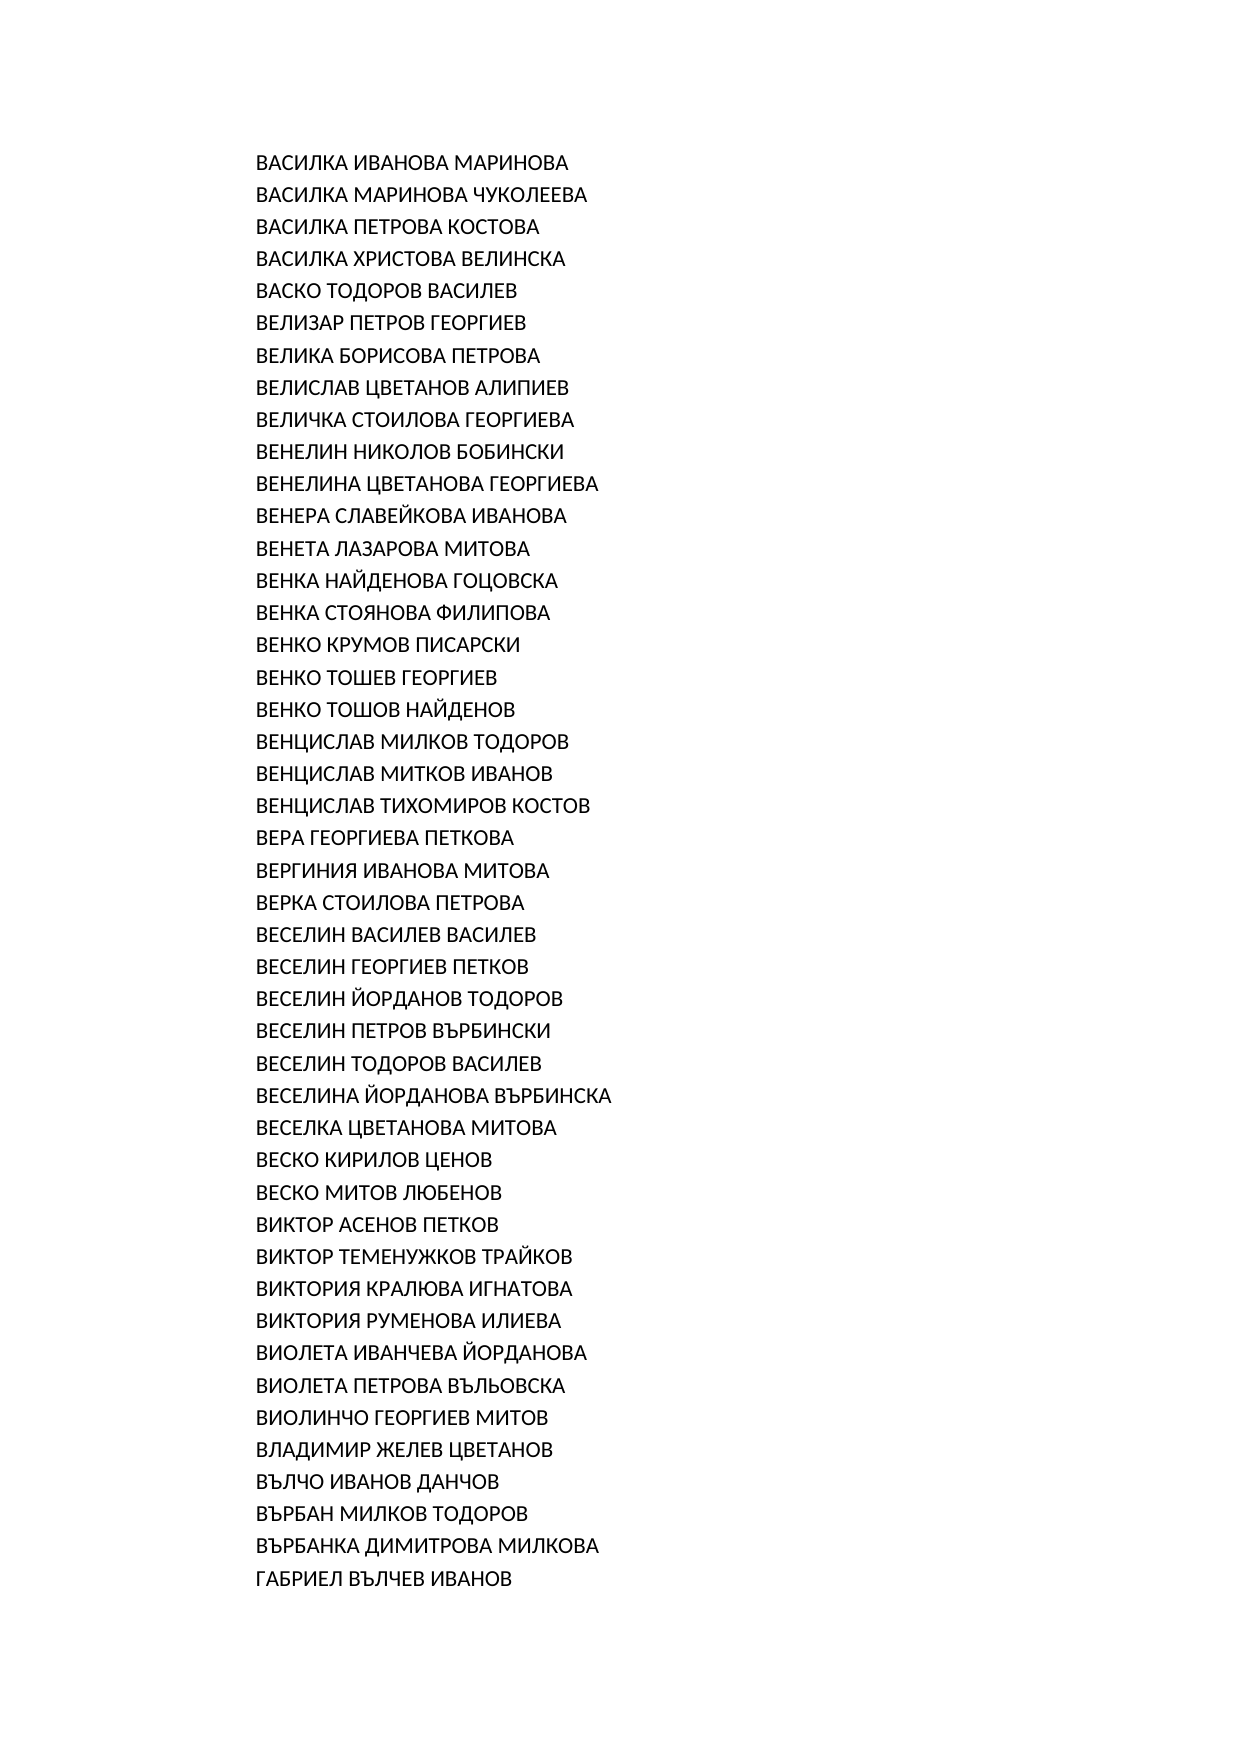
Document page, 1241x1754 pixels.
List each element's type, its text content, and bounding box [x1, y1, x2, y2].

text ВЕСКО КИРИЛОВ ЦЕНОВ [148, 1145, 1093, 1173]
text ВИКТОРИЯ КРАЛЮВА ИГНАТОВА [148, 1274, 1093, 1302]
text ВАСИЛКА МАРИНОВА ЧУКОЛЕЕВА [148, 180, 1093, 208]
text ВЕНКО ТОШОВ НАЙДЕНОВ [148, 695, 1093, 723]
text ГАБРИЕЛ ВЪЛЧЕВ ИВАНОВ [148, 1564, 1093, 1592]
text ВЕСЕЛИН ВАСИЛЕВ ВАСИЛЕВ [148, 920, 1093, 948]
text ВАСКО ТОДОРОВ ВАСИЛЕВ [148, 276, 1093, 304]
text ВЕСЕЛИН ЙОРДАНОВ ТОДОРОВ [148, 984, 1093, 1012]
text ВЪРБАНКА ДИМИТРОВА МИЛКОВА [148, 1532, 1093, 1560]
text ВЕНКО ТОШЕВ ГЕОРГИЕВ [148, 663, 1093, 691]
text ВЕСЕЛКА ЦВЕТАНОВА МИТОВА [148, 1113, 1093, 1141]
text ВЪРБАН МИЛКОВ ТОДОРОВ [148, 1499, 1093, 1527]
text ВЕЛИКА БОРИСОВА ПЕТРОВА [148, 341, 1093, 369]
text ВЕНЕТА ЛАЗАРОВА МИТОВА [148, 534, 1093, 562]
text ВИОЛИНЧО ГЕОРГИЕВ МИТОВ [148, 1403, 1093, 1431]
text ВЕРА ГЕОРГИЕВА ПЕТКОВА [148, 823, 1093, 852]
text ВЕСЕЛИН ГЕОРГИЕВ ПЕТКОВ [148, 952, 1093, 980]
text ВЕНЕЛИНА ЦВЕТАНОВА ГЕОРГИЕВА [148, 469, 1093, 497]
text ВЕНЕРА СЛАВЕЙКОВА ИВАНОВА [148, 502, 1093, 530]
text ВЕНЦИСЛАВ МИТКОВ ИВАНОВ [148, 759, 1093, 787]
text ВЕРГИНИЯ ИВАНОВА МИТОВА [148, 856, 1093, 884]
text ВЛАДИМИР ЖЕЛЕВ ЦВЕТАНОВ [148, 1435, 1093, 1463]
text ВЪЛЧО ИВАНОВ ДАНЧОВ [148, 1467, 1093, 1495]
text ВЕНКА НАЙДЕНОВА ГОЦОВСКА [148, 566, 1093, 594]
text ВИОЛЕТА ПЕТРОВА ВЪЛЬОВСКА [148, 1371, 1093, 1399]
text ВЕСКО МИТОВ ЛЮБЕНОВ [148, 1178, 1093, 1206]
text ВАСИЛКА ХРИСТОВА ВЕЛИНСКА [148, 244, 1093, 272]
text ВЕЛИСЛАВ ЦВЕТАНОВ АЛИПИЕВ [148, 373, 1093, 401]
text ВЕЛИЗАР ПЕТРОВ ГЕОРГИЕВ [148, 308, 1093, 337]
text ВЕНЦИСЛАВ МИЛКОВ ТОДОРОВ [148, 727, 1093, 755]
text ВИКТОРИЯ РУМЕНОВА ИЛИЕВА [148, 1306, 1093, 1334]
text ВЕНКА СТОЯНОВА ФИЛИПОВА [148, 598, 1093, 626]
text ВЕСЕЛИН ПЕТРОВ ВЪРБИНСКИ [148, 1017, 1093, 1045]
text ВЕЛИЧКА СТОИЛОВА ГЕОРГИЕВА [148, 405, 1093, 433]
text ВЕНКО КРУМОВ ПИСАРСКИ [148, 630, 1093, 658]
text ВЕСЕЛИН ТОДОРОВ ВАСИЛЕВ [148, 1049, 1093, 1077]
text ВАСИЛКА ИВАНОВА МАРИНОВА [148, 148, 1093, 176]
text ВЕРКА СТОИЛОВА ПЕТРОВА [148, 888, 1093, 916]
text ВИКТОР ТЕМЕНУЖКОВ ТРАЙКОВ [148, 1242, 1093, 1270]
text ВЕНЦИСЛАВ ТИХОМИРОВ КОСТОВ [148, 791, 1093, 819]
text ВАСИЛКА ПЕТРОВА КОСТОВА [148, 212, 1093, 240]
text ВИКТОР АСЕНОВ ПЕТКОВ [148, 1210, 1093, 1238]
text ВЕСЕЛИНА ЙОРДАНОВА ВЪРБИНСКА [148, 1081, 1093, 1109]
text ВЕНЕЛИН НИКОЛОВ БОБИНСКИ [148, 437, 1093, 465]
text ВИОЛЕТА ИВАНЧЕВА ЙОРДАНОВА [148, 1338, 1093, 1367]
